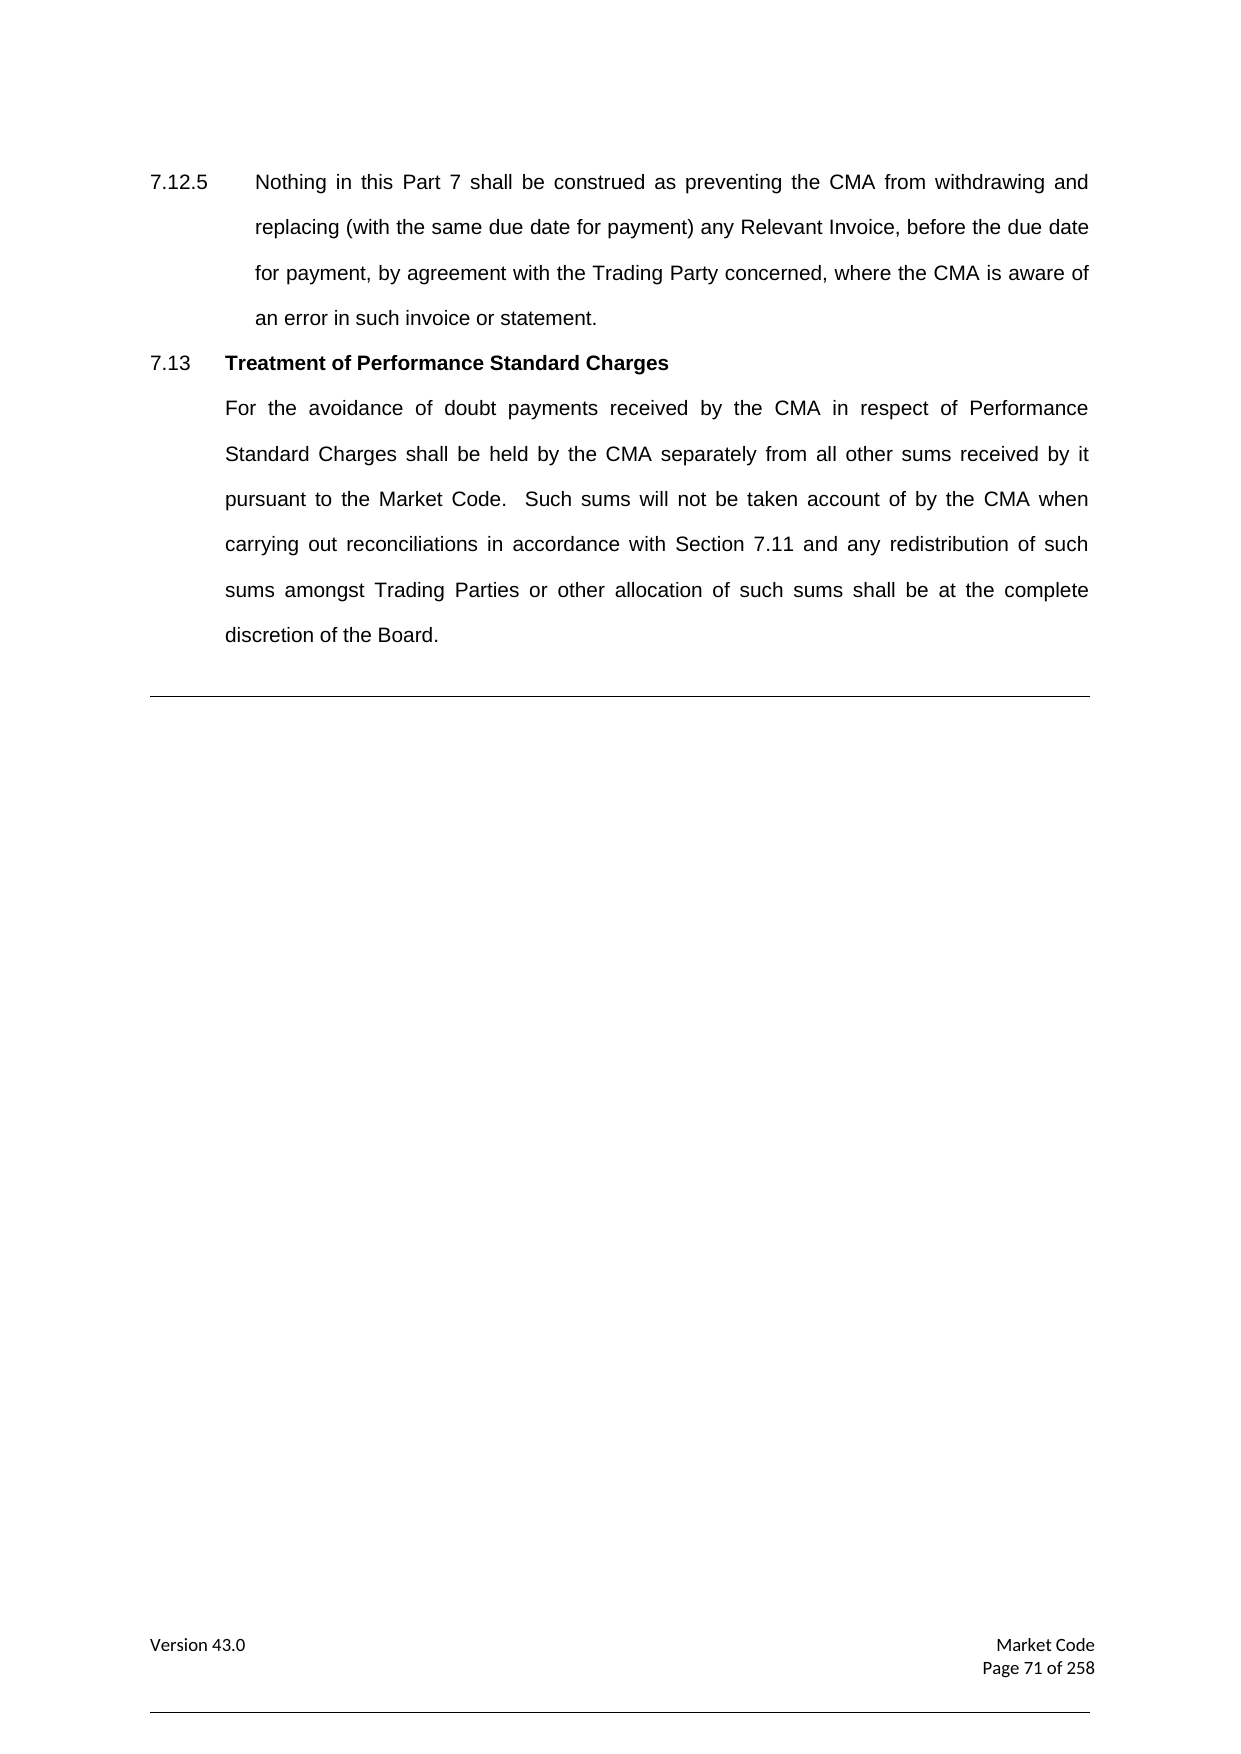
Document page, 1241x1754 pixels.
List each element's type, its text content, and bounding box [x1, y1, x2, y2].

list For the avoidance of doubt payments received by the in respect of Performance Standard Charges shall be held by the separately from all other sums received by it pursuant to the Market Code. Such sums will not be taken account of by the when carrying out reconciliations in accordance with Section 7.11 and any redistribution of such sums amongst Trading Parties or other allocation of such sums shall be at the complete discretion of the Board. [225, 379, 1090, 651]
text Nothing in this Part 7 shall be construed as preventing the from withdrawing and replacing (with the same due date for payment) any Relevant Invoice, before the due date for payment, by agreement with the Trading Party concerned, where the is aware of an error in such invoice or statement. [150, 153, 1090, 334]
text Treatment of Performance Standard Charges [150, 334, 1090, 379]
